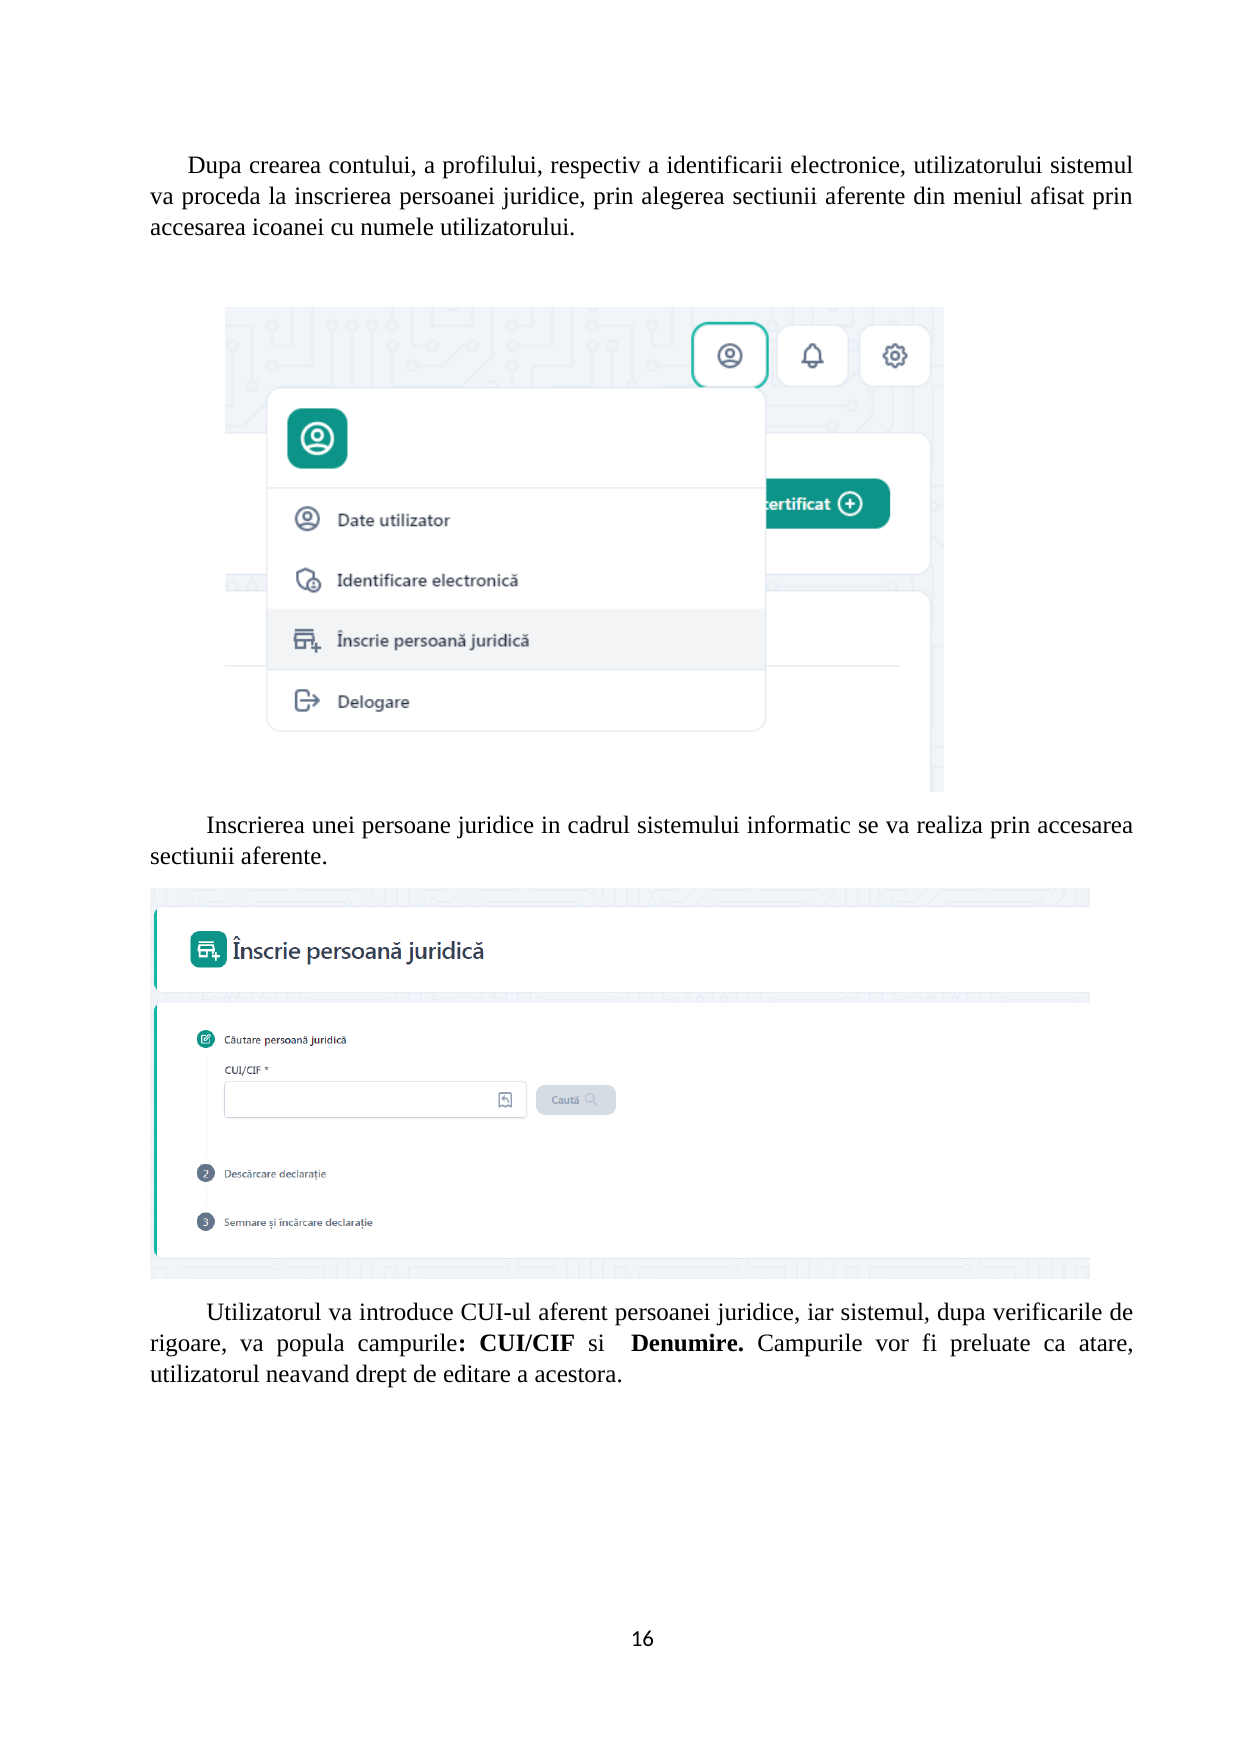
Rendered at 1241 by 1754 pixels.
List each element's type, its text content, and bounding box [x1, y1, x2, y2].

picture [150, 888, 1091, 1279]
text Dupa crearea contului, a profilului, respectiv a identificarii electronice, utilizatorului sistemul va proceda la inscrierea persoanei juridice, prin alegerea sectiunii aferente din meniul afisat prin accesarea icoanei cu numele utilizatorului. [150, 150, 1134, 241]
text Utilizatorul va introduce CUI-ul aferent persoanei juridice, iar sistemul, dupa verificarile de rigoare, va popula campurile: CUI/CIF si Denumire. Campurile vor fi preluate ca atare, utilizatorul neavand drept de editare a acestora. [150, 1297, 1134, 1388]
picture [225, 307, 944, 792]
text Inscrierea unei persoane juridice in cadrul sistemului informatic se va realiza prin accesarea sectiunii aferente. [150, 810, 1134, 870]
